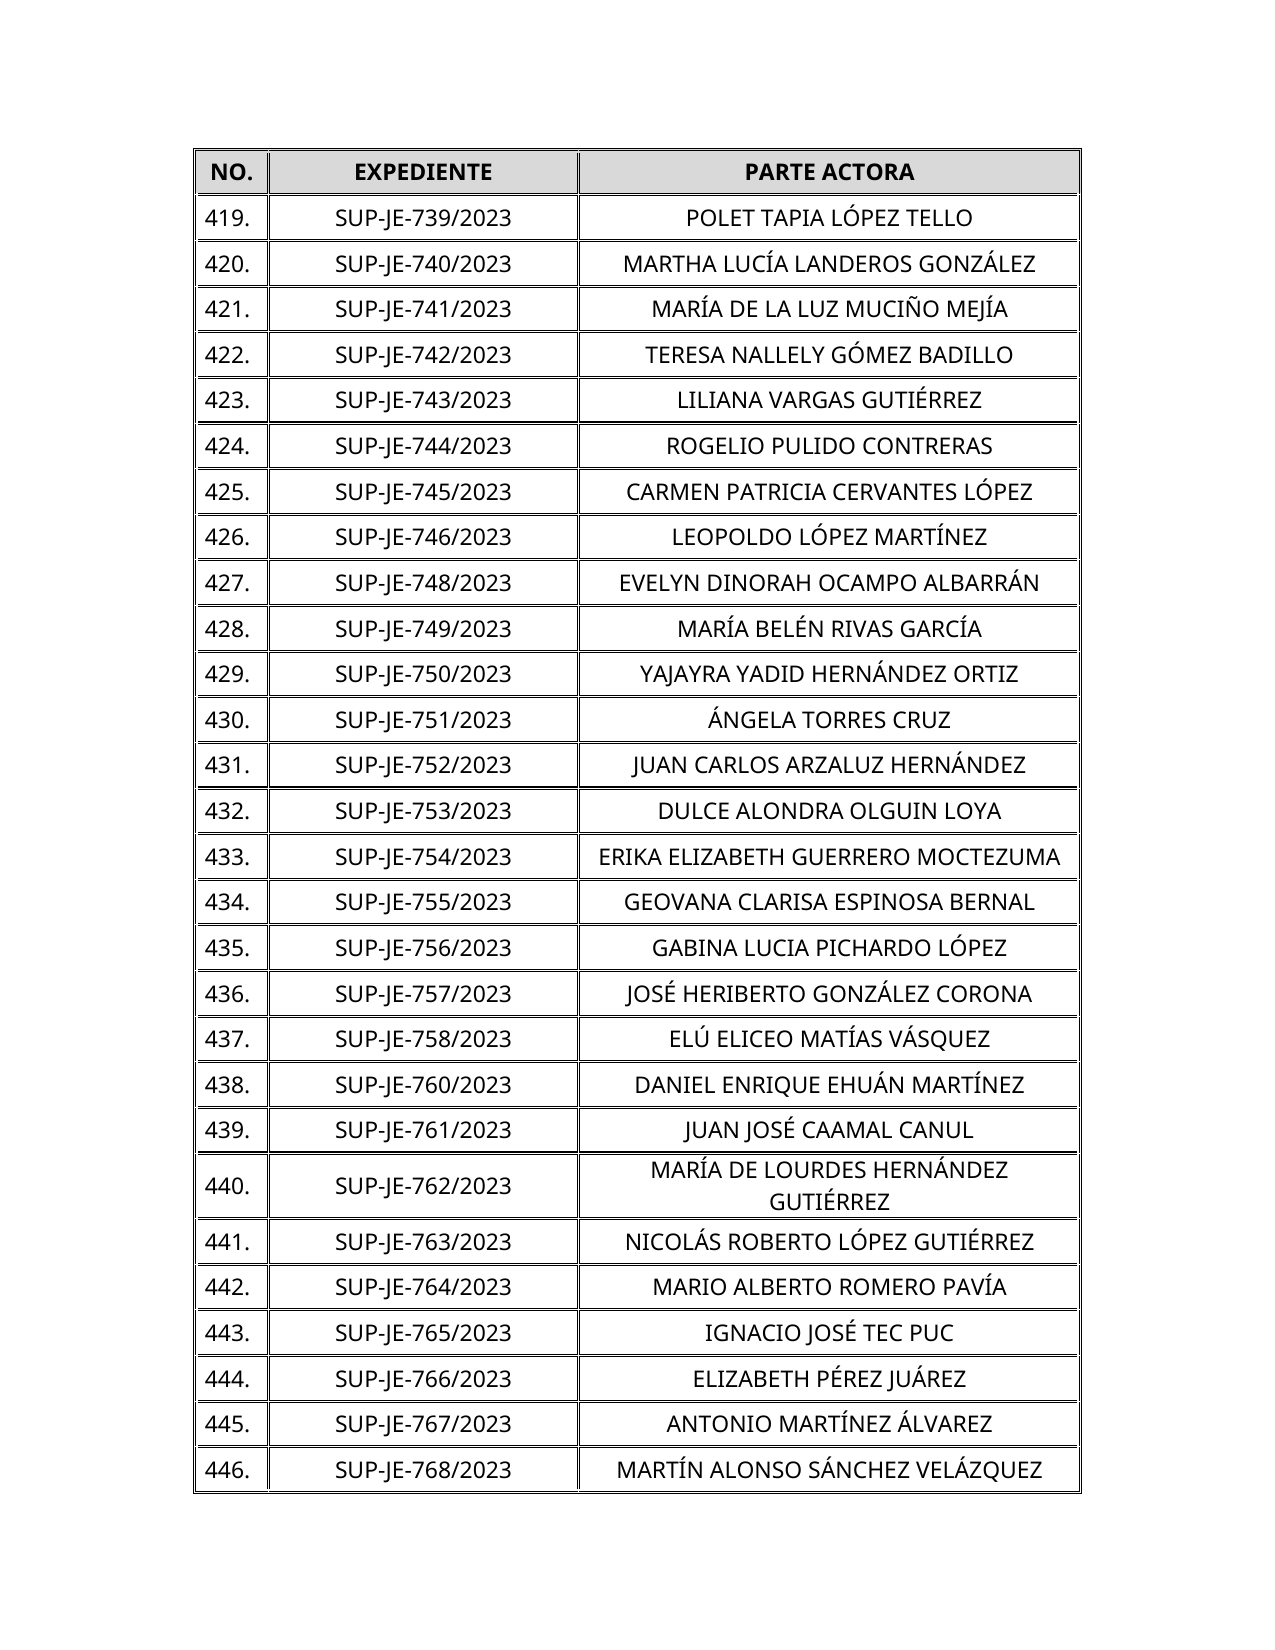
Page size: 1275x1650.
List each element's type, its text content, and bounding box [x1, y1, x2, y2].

table_cell SUP-JE-749/2023 [270, 607, 577, 649]
table_cell [195, 1445, 268, 1491]
table_cell SUP-JE-762/2023 [270, 1155, 577, 1217]
table_cell SUP-JE-765/2023 [270, 1311, 577, 1354]
table_cell SUP-JE-752/2023 [270, 744, 577, 786]
table_cell YAJAYRA YADID HERNÁNDEZ ORTIZ [580, 650, 1079, 695]
table_cell SUP-JE-748/2023 [270, 561, 577, 604]
table_cell [195, 330, 268, 376]
table_cell [195, 467, 268, 513]
table_cell [195, 1060, 268, 1106]
table_cell MARTHA LUCÍA LANDEROS GONZÁLEZ [578, 239, 1081, 284]
table_cell SUP-JE-756/2023 [270, 926, 577, 969]
table_cell JUAN JOSÉ CAAMAL CANUL [580, 1106, 1079, 1151]
table_header PARTE ACTORA [578, 151, 1079, 193]
table_cell SUP-JE-755/2023 [270, 881, 577, 923]
table_cell SUP-JE-743/2023 [270, 379, 577, 421]
table_cell [195, 1308, 268, 1354]
table_cell MARÍA DE LA LUZ MUCIÑO MEJÍA [580, 285, 1079, 330]
table_cell CARMEN PATRICIA CERVANTES LÓPEZ [578, 467, 1081, 513]
table_cell [196, 878, 267, 923]
table_cell [196, 786, 267, 832]
table_cell SUP-JE-754/2023 [270, 835, 577, 878]
table_cell GABINA LUCIA PICHARDO LÓPEZ [578, 923, 1081, 969]
table_cell DANIEL ENRIQUE EHUÁN MARTÍNEZ [578, 1060, 1081, 1106]
table_cell ERIKA ELIZABETH GUERRERO MOCTEZUMA [578, 832, 1081, 878]
table_cell [196, 1400, 267, 1445]
table_cell SUP-JE-763/2023 [270, 1220, 577, 1263]
table_cell NICOLÁS ROBERTO LÓPEZ GUTIÉRREZ [578, 1217, 1081, 1263]
table_cell [196, 376, 267, 421]
table_cell [195, 832, 268, 878]
table_cell SUP-JE-740/2023 [270, 242, 577, 284]
table_cell DULCE ALONDRA OLGUIN LOYA [580, 786, 1079, 832]
table_cell SUP-JE-742/2023 [270, 333, 577, 376]
table_cell TERESA NALLELY GÓMEZ BADILLO [578, 330, 1081, 376]
table_cell MARÍA BELÉN RIVAS GARCÍA [578, 604, 1081, 649]
table_cell [196, 285, 267, 330]
table_cell [195, 923, 268, 969]
table_cell SUP-JE-753/2023 [270, 790, 577, 832]
table_cell [195, 604, 268, 649]
table_cell [196, 650, 267, 695]
table_cell SUP-JE-768/2023 [268, 1448, 578, 1491]
table_cell [195, 1354, 268, 1399]
table_cell MARTÍN ALONSO SÁNCHEZ VELÁZQUEZ [578, 1445, 1081, 1491]
table_header EXPEDIENTE [268, 151, 578, 193]
table_cell POLET TAPIA LÓPEZ TELLO [578, 193, 1081, 239]
table_cell EVELYN DINORAH OCAMPO ALBARRÁN [578, 558, 1081, 604]
table_cell GEOVANA CLARISA ESPINOSA BERNAL [580, 878, 1079, 923]
table_cell ROGELIO PULIDO CONTRERAS [580, 421, 1079, 467]
table_cell SUP-JE-766/2023 [270, 1357, 577, 1399]
table_cell ANTONIO MARTÍNEZ ÁLVAREZ [580, 1400, 1079, 1445]
table_cell SUP-JE-744/2023 [270, 425, 577, 467]
table_cell SUP-JE-750/2023 [270, 653, 577, 695]
table_cell [196, 1151, 267, 1217]
table_cell ÁNGELA TORRES CRUZ [578, 695, 1081, 741]
table_cell SUP-JE-767/2023 [270, 1403, 577, 1445]
table_cell MARIO ALBERTO ROMERO PAVÍA [580, 1263, 1079, 1308]
table_cell SUP-JE-746/2023 [270, 516, 577, 558]
table_cell ELÚ ELICEO MATÍAS VÁSQUEZ [580, 1015, 1079, 1060]
table_cell SUP-JE-761/2023 [270, 1109, 577, 1151]
table_cell MARÍA DE LOURDES HERNÁNDEZ GUTIÉRREZ [580, 1151, 1079, 1217]
table_cell [195, 695, 268, 741]
table_cell SUP-JE-751/2023 [270, 698, 577, 741]
table_cell [195, 239, 268, 284]
table_cell SUP-JE-764/2023 [270, 1266, 577, 1308]
table_cell [195, 558, 268, 604]
table_cell SUP-JE-757/2023 [270, 972, 577, 1014]
table_cell [196, 1015, 267, 1060]
table_cell SUP-JE-739/2023 [270, 196, 577, 239]
table_cell LILIANA VARGAS GUTIÉRREZ [580, 376, 1079, 421]
table_cell [196, 513, 267, 558]
table_cell LEOPOLDO LÓPEZ MARTÍNEZ [580, 513, 1079, 558]
table_cell SUP-JE-741/2023 [270, 288, 577, 330]
table_cell IGNACIO JOSÉ TEC PUC [578, 1308, 1081, 1354]
table_cell SUP-JE-760/2023 [270, 1063, 577, 1106]
table_cell JUAN CARLOS ARZALUZ HERNÁNDEZ [580, 741, 1079, 786]
table_cell [195, 1217, 268, 1263]
table_cell SUP-JE-758/2023 [270, 1018, 577, 1060]
table_cell [196, 1106, 267, 1151]
table_header NO. [196, 151, 268, 193]
table_cell [196, 1263, 267, 1308]
table_cell [195, 193, 268, 239]
table_cell SUP-JE-745/2023 [270, 470, 577, 513]
table_cell JOSÉ HERIBERTO GONZÁLEZ CORONA [578, 969, 1081, 1014]
table_cell [195, 969, 268, 1014]
table_cell [196, 421, 267, 467]
table_cell ELIZABETH PÉREZ JUÁREZ [578, 1354, 1081, 1399]
table_cell [196, 741, 267, 786]
